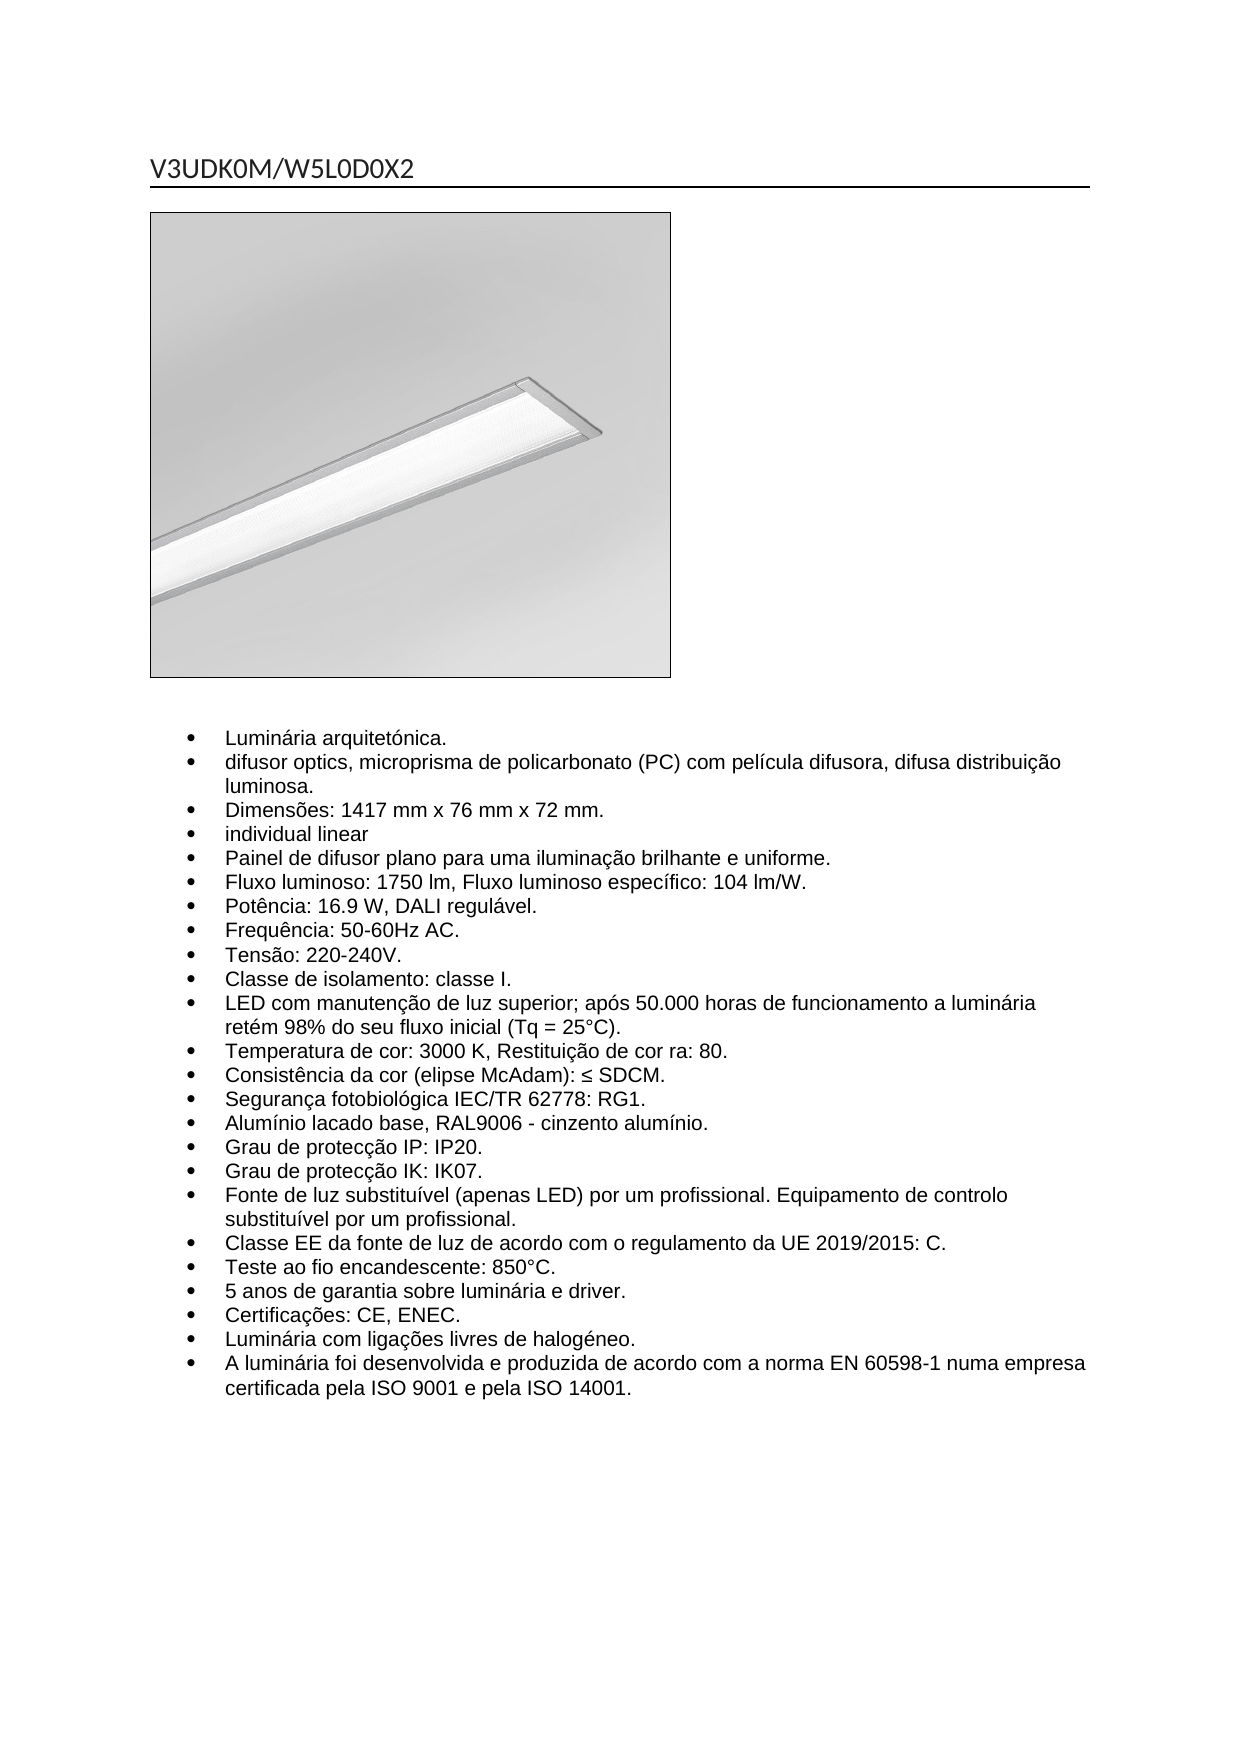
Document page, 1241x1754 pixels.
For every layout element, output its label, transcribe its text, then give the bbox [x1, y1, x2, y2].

list individual linear [187, 822, 1090, 846]
list Frequência: 50-60Hz AC. [187, 918, 1090, 942]
list Segurança fotobiológica IEC/TR 62778: RG1. [187, 1087, 1090, 1111]
list Classe de isolamento: classe I. [187, 966, 1090, 991]
list Fonte de luz substituível (apenas LED) por um profissional. Equipamento de controlo substituível por um profissional. [187, 1183, 1090, 1231]
list Grau de protecção IP: IP20. [187, 1135, 1090, 1159]
list Classe EE da fonte de luz de acordo com o regulamento da UE 2019/2015: C. [187, 1231, 1090, 1255]
list LED com manutenção de luz superior; após 50.000 horas de funcionamento a luminária retém 98% do seu fluxo inicial (Tq = 25°C). [187, 991, 1090, 1038]
list Tensão: 220-240V. [187, 942, 1090, 966]
list Painel de difusor plano para uma iluminação brilhante e uniforme. [187, 846, 1090, 870]
list Alumínio lacado base, RAL9006 - cinzento alumínio. [187, 1111, 1090, 1135]
list Teste ao fio encandescente: 850°C. [187, 1255, 1090, 1279]
list Grau de protecção IK: IK07. [187, 1159, 1090, 1183]
list Dimensões: 1417 mm x 76 mm x 72 mm. [187, 798, 1090, 822]
list difusor optics, microprisma de policarbonato (PC) com película difusora, difusa distribuição luminosa. [187, 750, 1090, 798]
list 5 anos de garantia sobre luminária e driver. [187, 1279, 1090, 1303]
list Potência: 16.9 W, DALI regulável. [187, 894, 1090, 918]
picture [151, 213, 670, 677]
list Luminária arquitetónica. [187, 726, 1090, 750]
text V3UDK0M/W5L0D0X2 [150, 150, 1090, 186]
list A luminária foi desenvolvida e produzida de acordo com a norma EN 60598-1 numa empresa certificada pela ISO 9001 e pela ISO 14001. [187, 1351, 1090, 1399]
list Luminária com ligações livres de halogéneo. [187, 1327, 1090, 1351]
list Certificações: CE, ENEC. [187, 1303, 1090, 1327]
list Consistência da cor (elipse McAdam): ≤ SDCM. [187, 1063, 1090, 1087]
list Fluxo luminoso: 1750 lm, Fluxo luminoso específico: 104 lm/W. [187, 870, 1090, 894]
list Temperatura de cor: 3000 K, Restituição de cor ra: 80. [187, 1038, 1090, 1063]
